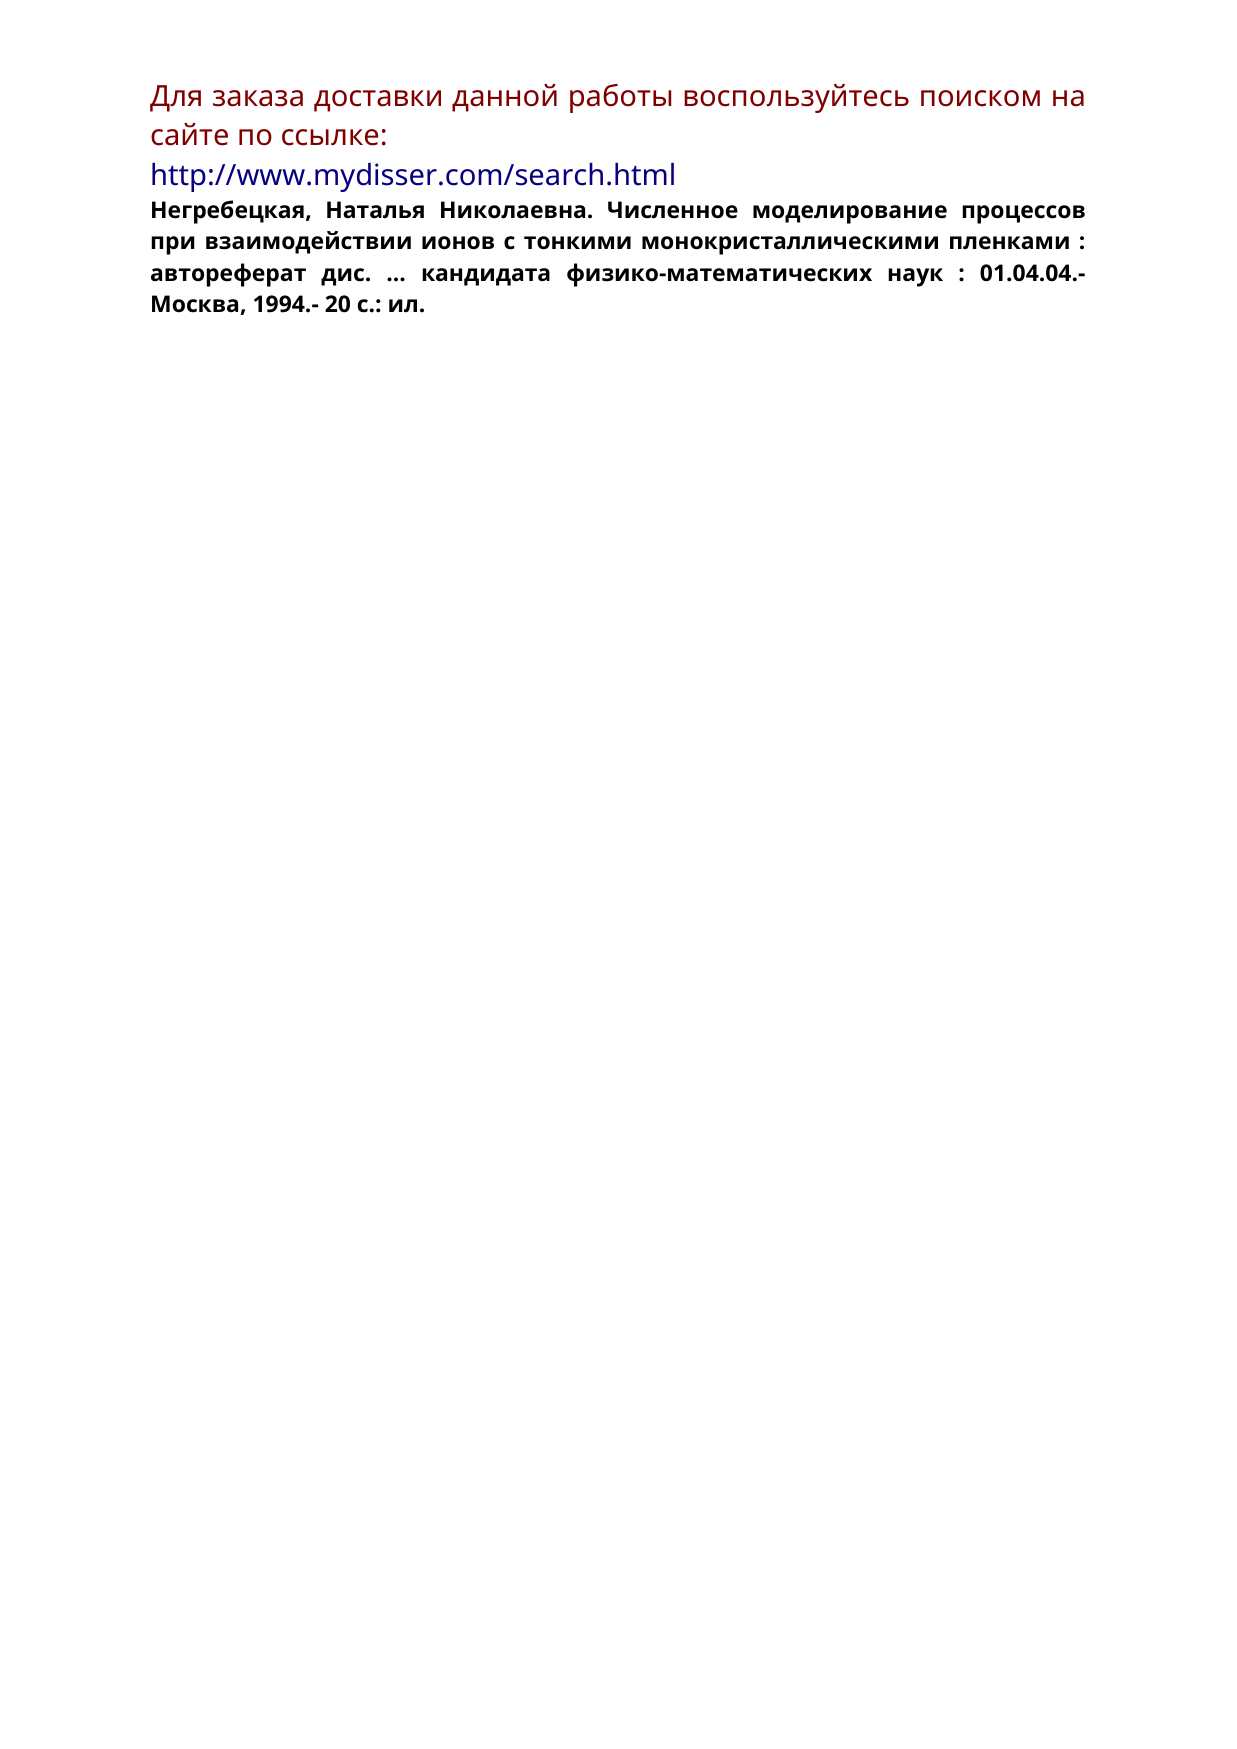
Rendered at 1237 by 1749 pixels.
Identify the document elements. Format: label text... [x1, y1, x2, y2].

text Негребецкая, Наталья Николаевна. Численное моделирование процессов при взаимодействии ионов с тонкими монокристаллическими пленками : автореферат дис. ... кандидата физико-математических наук : 01.04.04.- Москва, 1994.- 20 с.: ил. [150, 194, 1086, 319]
